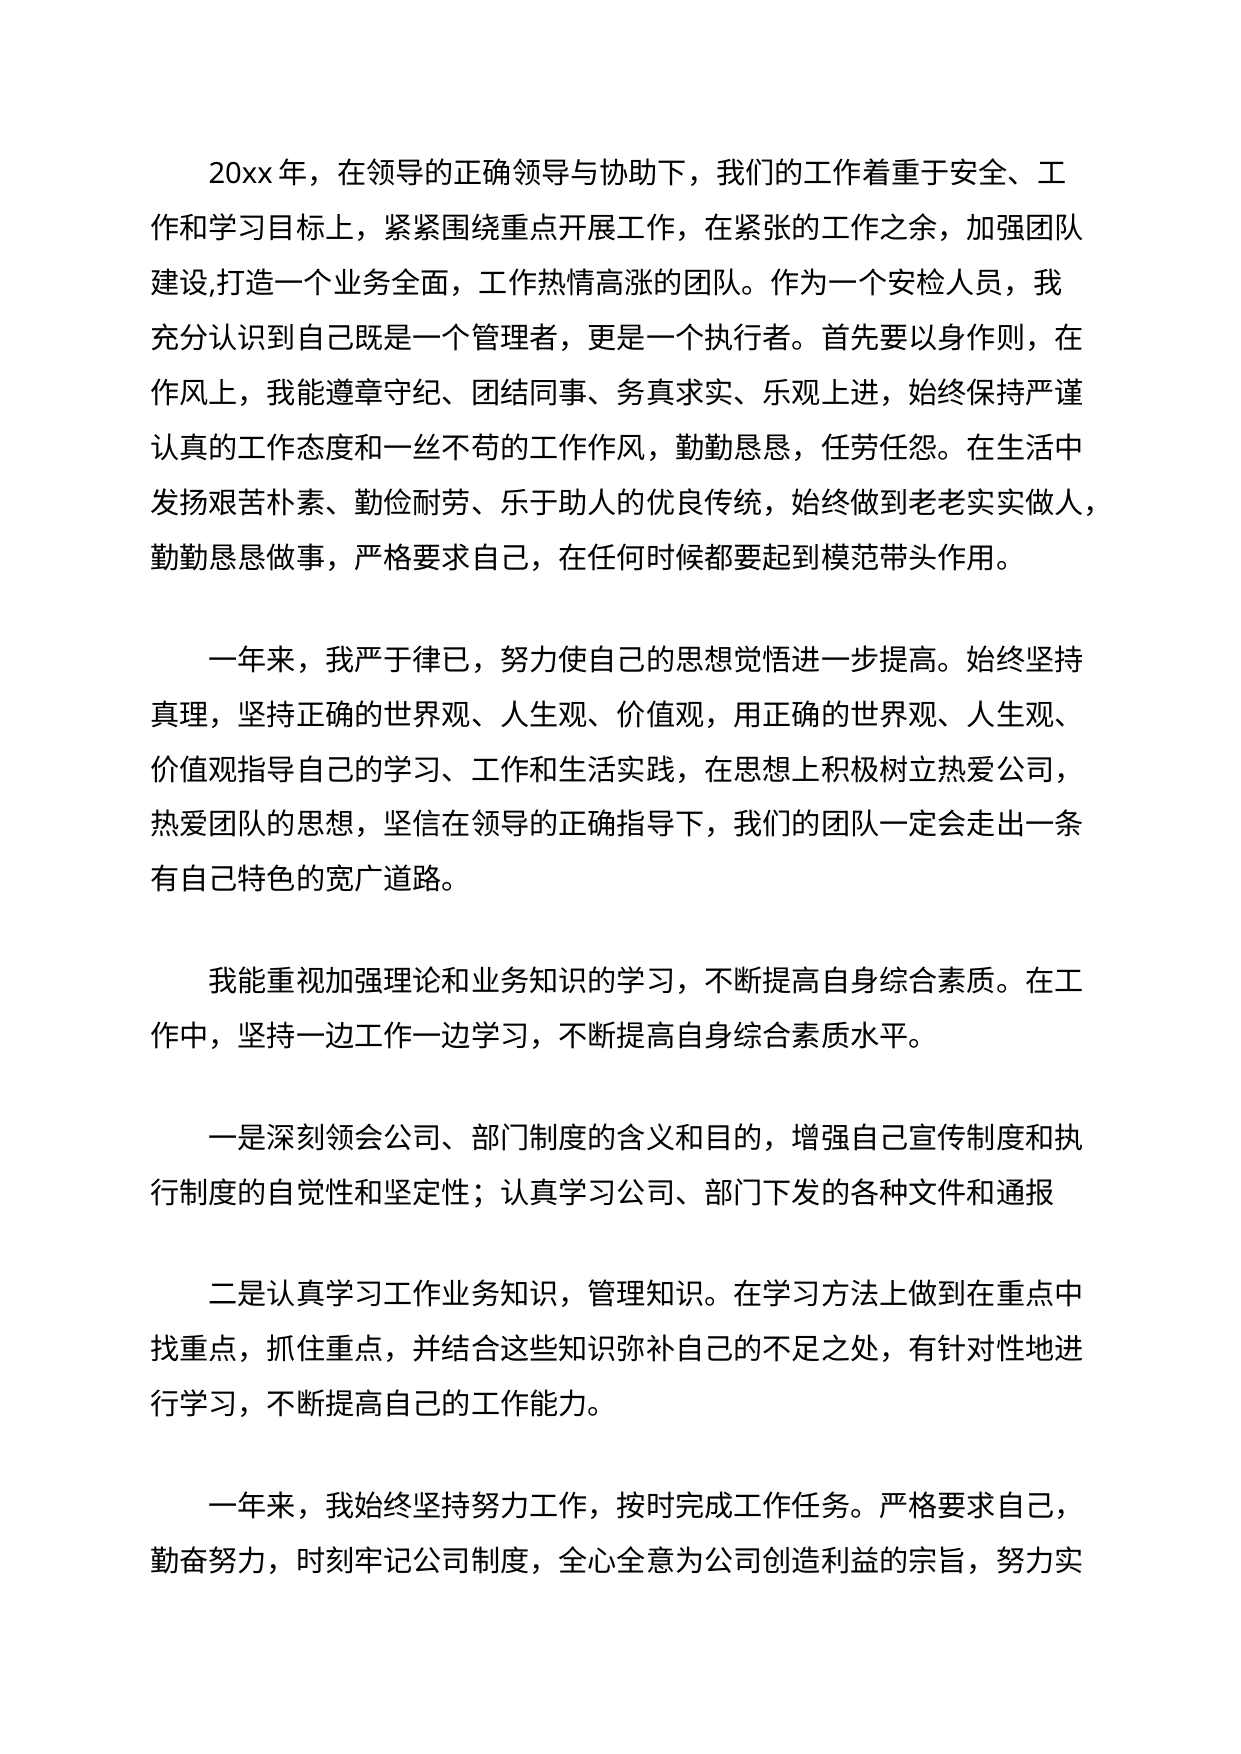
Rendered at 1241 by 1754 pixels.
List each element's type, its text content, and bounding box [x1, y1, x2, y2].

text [150, 1482, 1090, 1580]
text 我能重视加强理论和业务知识的学习，不断提高自身综合素质。在工作中，坚持一边工作一边学习，不断提高自身综合素质水平。 [150, 958, 1090, 1055]
text 20xx年，在领导的正确领导与协助下，我们的工作着重于安全、工作和学习目标上，紧紧围绕重点开展工作，在紧张的工作之余，加强团队建设,打造一个业务全面，工作热情高涨的团队。作为一个安检人员，我充分认识到自己既是一个管理者，更是一个执行者。首先要以身作则，在作风上，我能遵章守纪、团结同事、务真求实、乐观上进，始终保持严谨认真的工作态度和一丝不苟的工作作风，勤勤恳恳，任劳任怨。在生活中发扬艰苦朴素、勤俭耐劳、乐于助人的优良传统，始终做到老老实实做人，勤勤恳恳做事，严格要求自己，在任何时候都要起到模范带头作用。 [150, 150, 1090, 577]
text 二是认真学习工作业务知识，管理知识。在学习方法上做到在重点中找重点，抓住重点，并结合这些知识弥补自己的不足之处，有针对性地进行学习，不断提高自己的工作能力。 [150, 1271, 1090, 1423]
text 一是深刻领会公司、部门制度的含义和目的，增强自己宣传制度和执行制度的自觉性和坚定性；认真学习公司、部门下发的各种文件和通报 [150, 1114, 1090, 1211]
text 一年来，我严于律已，努力使自己的思想觉悟进一步提高。始终坚持真理，坚持正确的世界观、人生观、价值观，用正确的世界观、人生观、价值观指导自己的学习、工作和生活实践，在思想上积极树立热爱公司，热爱团队的思想，坚信在领导的正确指导下，我们的团队一定会走出一条有自己特色的宽广道路。 [150, 636, 1090, 898]
